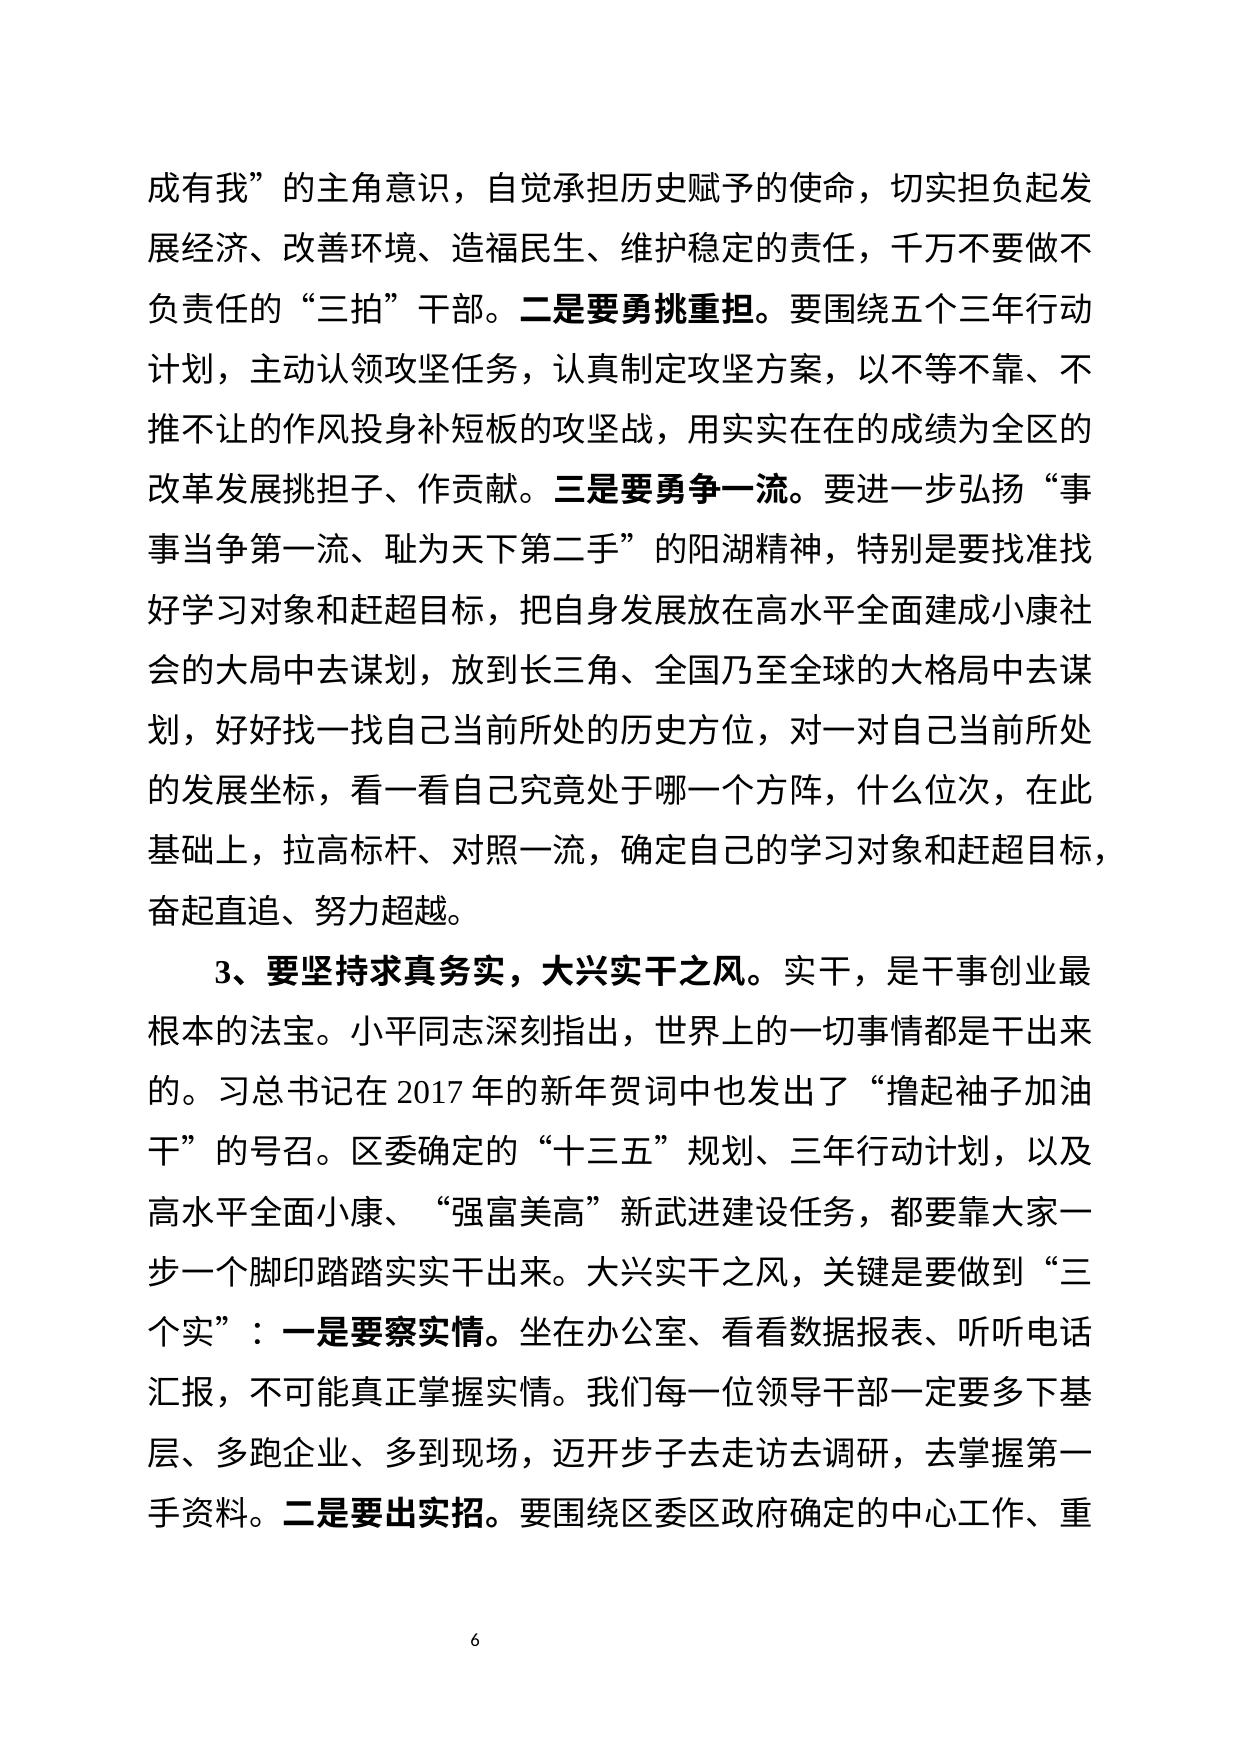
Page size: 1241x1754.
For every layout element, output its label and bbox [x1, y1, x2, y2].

text [148, 162, 1093, 933]
text [148, 945, 1093, 1535]
